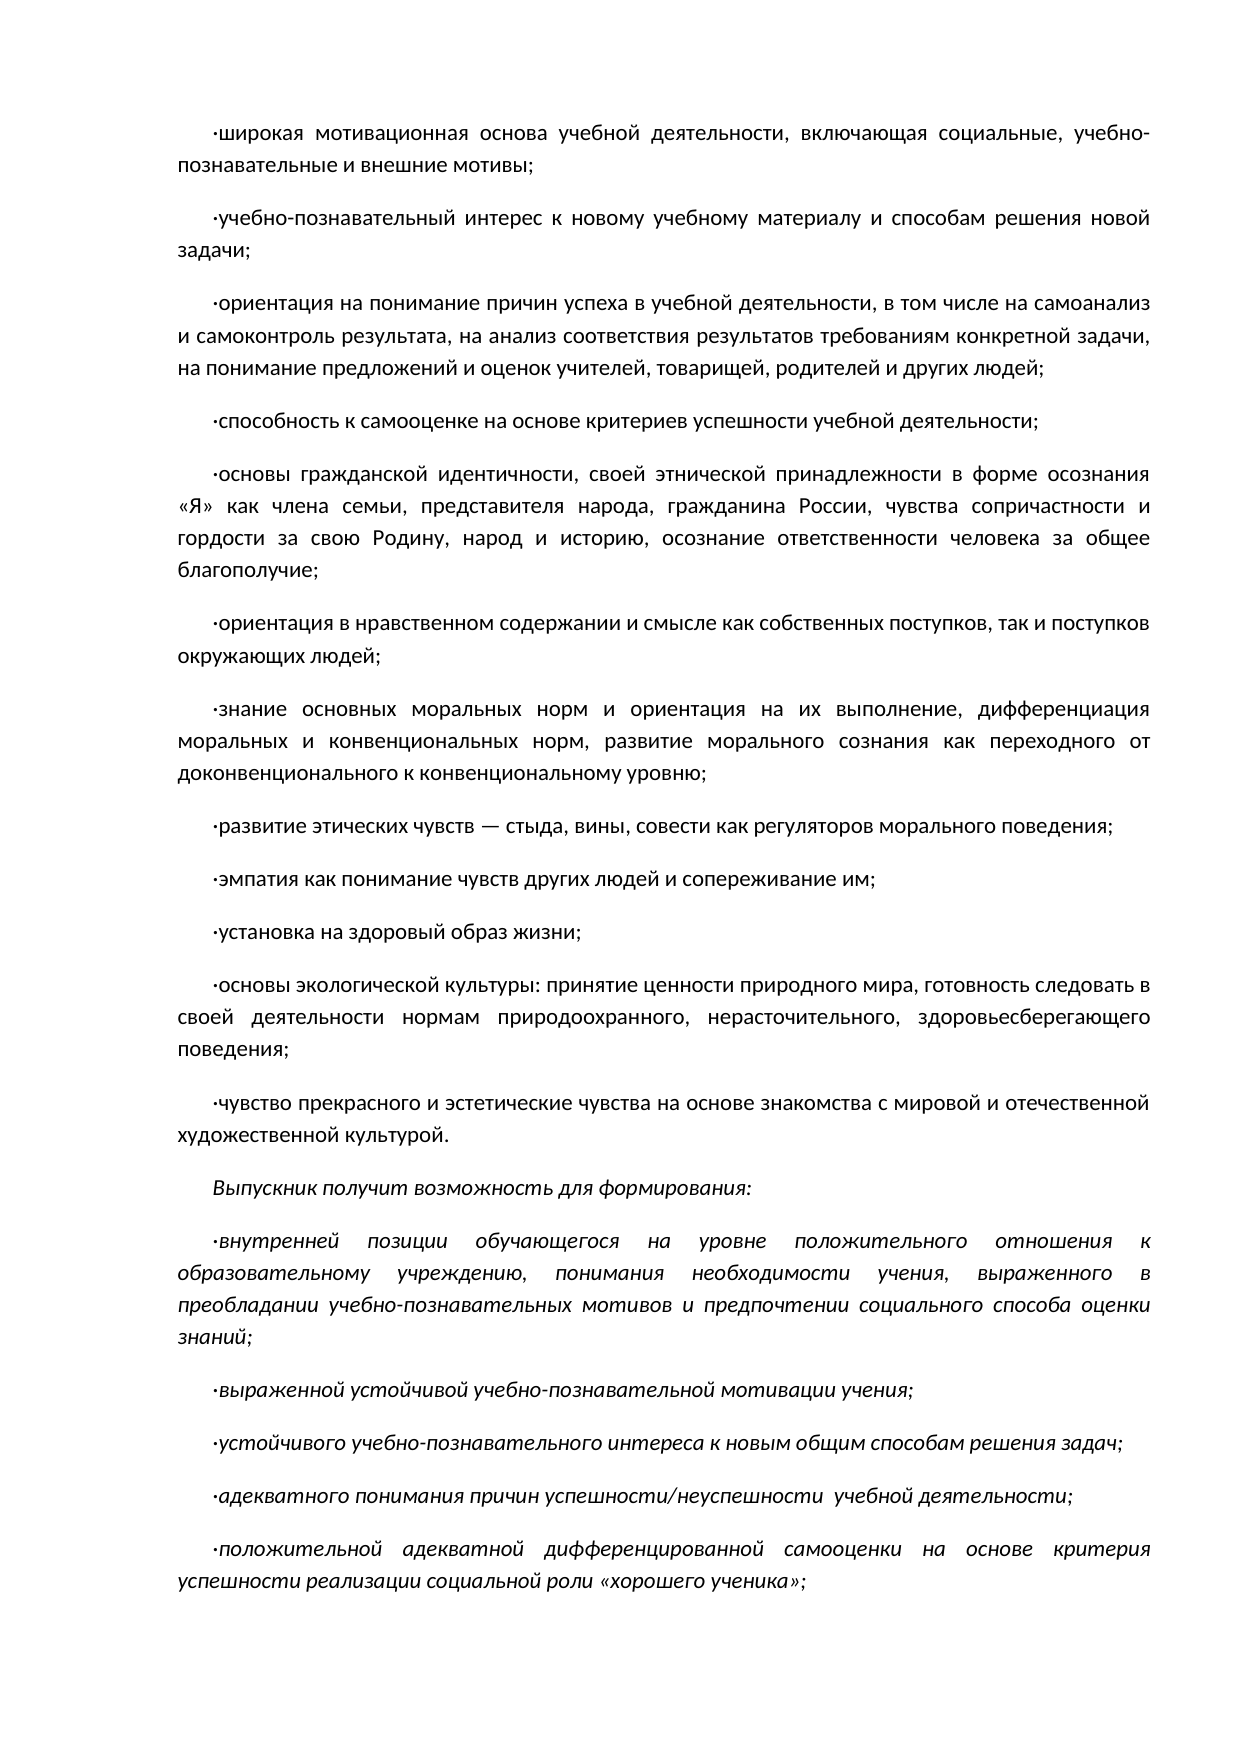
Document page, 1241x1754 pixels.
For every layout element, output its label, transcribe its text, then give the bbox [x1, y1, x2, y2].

text ·широкая мотивационная основа учебной деятельности, включающая социальные, учебно-познавательные и внешние мотивы; [177, 118, 1152, 178]
text ·основы экологической культуры: принятие ценности природного мира, готовность следовать в своей деятельности нормам природоохранного, нерасточительного, здоровьесберегающего поведения; [177, 970, 1152, 1063]
text ·ориентация на понимание причин успеха в учебной деятельности, в том числе на самоанализ и самоконтроль результата, на анализ соответствия результатов требованиям конкретной задачи, на понимание предложений и оценок учителей, товарищей, родителей и других людей; [177, 288, 1152, 381]
text ·способность к самооценке на основе критериев успешности учебной деятельности; [177, 406, 1152, 434]
text ·ориентация в нравственном содержании и смысле как собственных поступков, так и поступков окружающих людей; [177, 608, 1152, 669]
text ·внутренней позиции обучающегося на уровне положительного отношения к образовательному учреждению, понимания необходимости учения, выраженного в преобладании учебно-познавательных мотивов и предпочтении социального способа оценки знаний; [177, 1226, 1152, 1350]
text ·чувство прекрасного и эстетические чувства на основе знакомства с мировой и отечественной художественной культурой. [177, 1088, 1152, 1148]
text ·эмпатия как понимание чувств других людей и сопереживание им; [177, 864, 1152, 892]
text ·развитие этических чувств — стыда, вины, совести как регуляторов морального поведения; [177, 811, 1152, 839]
text ·выраженной устойчивой учебно-познавательной мотивации учения; [177, 1375, 1152, 1403]
text ·устойчивого учебно-познавательного интереса к новым общим способам решения задач; [177, 1428, 1152, 1456]
text Выпускник получит возможность для формирования: [177, 1173, 1152, 1201]
text ·основы гражданской идентичности, своей этнической принадлежности в форме осознания «Я» как члена семьи, представителя народа, гражданина России, чувства сопричастности и гордости за свою Родину, народ и историю, осознание ответственности человека за общее благополучие; [177, 459, 1152, 583]
text ·адекватного понимания причин успешности/неуспешности учебной деятельности; [177, 1481, 1152, 1509]
text ·знание основных моральных норм и ориентация на их выполнение, дифференциация моральных и конвенциональных норм, развитие морального сознания как переходного от доконвенционального к конвенциональному уровню; [177, 694, 1152, 786]
text ·учебно-познавательный интерес к новому учебному материалу и способам решения новой задачи; [177, 203, 1152, 263]
text ·положительной адекватной дифференцированной самооценки на основе критерия успешности реализации социальной роли «хорошего ученика»; [177, 1534, 1152, 1595]
text ·установка на здоровый образ жизни; [177, 917, 1152, 945]
